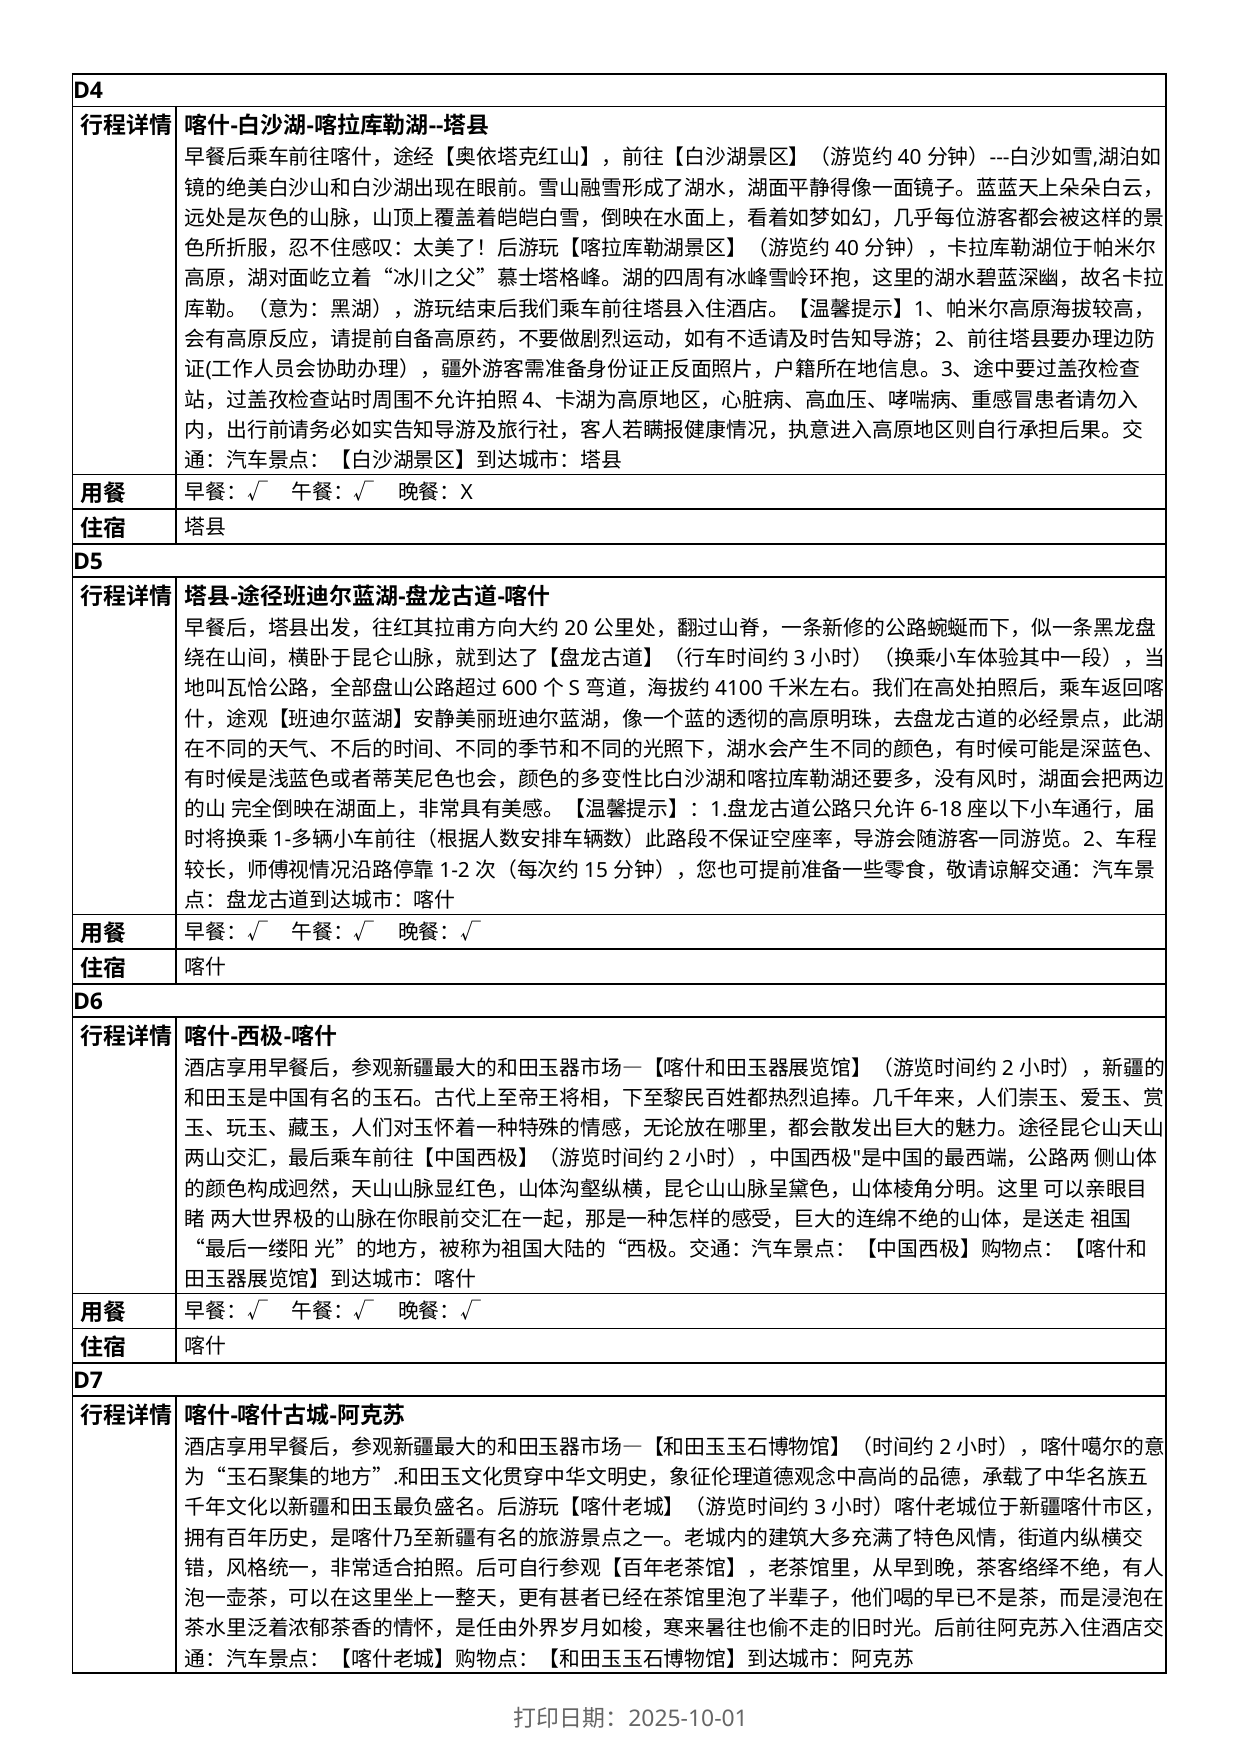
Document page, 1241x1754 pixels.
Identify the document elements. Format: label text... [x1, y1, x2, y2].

table_cell 住宿 [73, 950, 175, 983]
table_cell D5 [73, 545, 1165, 576]
table_cell D4 [73, 75, 1165, 106]
table_cell 早餐：√ 午餐：√ 晚餐：X [177, 475, 1165, 508]
table_cell 喀什-白沙湖-喀拉库勒湖--塔县 早餐后乘车前往喀什，途经【奥依塔克红山】，前往【白沙湖景区】（游览约 40 分钟）---白沙如雪,湖泊如镜的绝美白沙山和白沙湖出现在眼前。雪山融雪形成了湖水，湖面平静得像一面镜子。蓝蓝天上朵朵白云，远处是灰色的山脉，山顶上覆盖着皑皑白雪，倒映在水面上，看着如梦如幻，几乎每位游客都会被这样的景色所折服，忍不住感叹：太美了！后游玩【喀拉库勒湖景区】（游览约 40 分钟），卡拉库勒湖位于帕米尔高原，湖对面屹立着“冰川之父”慕士塔格峰。湖的四周有冰峰雪岭环抱，这里的湖水碧蓝深幽，故名卡拉库勒。（意为：黑湖），游玩结束后我们乘车前往塔县入住酒店。 [177, 107, 1165, 473]
table_cell D7 [73, 1364, 1165, 1395]
table_cell 喀什 [177, 1329, 1165, 1362]
table_cell 用餐 [73, 475, 175, 508]
table_cell 用餐 [73, 1294, 175, 1327]
table_cell 用餐 [73, 915, 175, 948]
table_cell 行程详情 [73, 1397, 175, 1672]
table_cell 住宿 [73, 1329, 175, 1362]
table_cell 行程详情 [73, 1018, 175, 1293]
table_cell 行程详情 [73, 578, 175, 913]
table_cell 塔县-途径班迪尔蓝湖-盘龙古道-喀什 早餐后，塔县出发，往红其拉甫方向大约 20 公里处，翻过山脊，一条新修的公路蜿蜒而下，似一条黑龙盘绕在山间，横卧于昆仑山脉，就到达了【盘龙古道】（行车时间约 3 小时）（换乘小车体验其中一段），当地叫瓦恰公路，全部盘山公路超过 600 个 S 弯道，海拔约 4100 千米左右。我们在高处拍照后，乘车返回喀什，途观【班迪尔蓝湖】安静美丽班迪尔蓝湖，像一个蓝的透彻的高原明珠，去盘龙古道的必经景点，此湖在不同的天气、不后的时间、不同的季节和不同的光照下，湖水会产生不同的颜色，有时候可能是深蓝色、有时候是浅蓝色或者蒂芙尼色也会，颜色的多变性比白沙湖和喀拉库勒湖还要多，没有风时，湖面会把两边的山 完全倒映在湖面上，非常具有美感。 [177, 578, 1165, 913]
table_cell 喀什-喀什古城-阿克苏 酒店享用早餐后，参观新疆最大的和田玉器市场—【和田玉玉石博物馆】（时间约 2 小时），喀什噶尔的意为“玉石聚集的地方”.和田玉文化贯穿中华文明史，象征伦理道德观念中高尚的品德，承载了中华名族五千年文化以新疆和田玉最负盛名。后游玩【喀什老城】（游览时间约 3 小时）喀什老城位于新疆喀什市区，拥有百年历史，是喀什乃至新疆有名的旅游景点之一。老城内的建筑大多充满了特色风情，街道内纵横交错，风格统一，非常适合拍照。后可自行参观【百年老茶馆】，老茶馆里，从早到晚，茶客络绎不绝，有人泡一壶茶，可以在这里坐上一整天，更有甚者已经在茶馆里泡了半辈子，他们喝的早已不是茶，而是浸泡在茶水里泛着浓郁茶香的情怀，是任由外界岁月如梭，寒来暑往也偷不走的旧时光。后前往阿克苏入住酒店 [177, 1397, 1165, 1672]
table_cell 早餐：√ 午餐：√ 晚餐：√ [177, 915, 1165, 948]
table_cell 住宿 [73, 510, 175, 543]
table_cell D6 [73, 985, 1165, 1016]
table_cell 行程详情 [73, 107, 175, 473]
table_cell 塔县 [177, 510, 1165, 543]
table_cell 早餐：√ 午餐：√ 晚餐：√ [177, 1294, 1165, 1327]
table_cell 喀什-西极-喀什 酒店享用早餐后，参观新疆最大的和田玉器市场—【喀什和田玉器展览馆】（游览时间约 2 小时），新疆的和田玉是中国有名的玉石。古代上至帝王将相，下至黎民百姓都热烈追捧。几千年来，人们崇玉、爱玉、赏玉、玩玉、藏玉，人们对玉怀着一种特殊的情感，无论放在哪里，都会散发出巨大的魅力。途径昆仑山天山两山交汇，最后乘车前往【中国西极】（游览时间约 2 小时），中国西极"是中国的最西端，公路两 侧山体的颜色构成迥然，天山山脉显红色，山体沟壑纵横，昆仑山山脉呈黛色，山体棱角分明。这里 可以亲眼目睹 两大世界极的山脉在你眼前交汇在一起，那是一种怎样的感受，巨大的连绵不绝的山体，是送走 祖国“最后一缕阳 光”的地方，被称为祖国大陆的“西极。 [177, 1018, 1165, 1293]
table_cell 喀什 [177, 950, 1165, 983]
